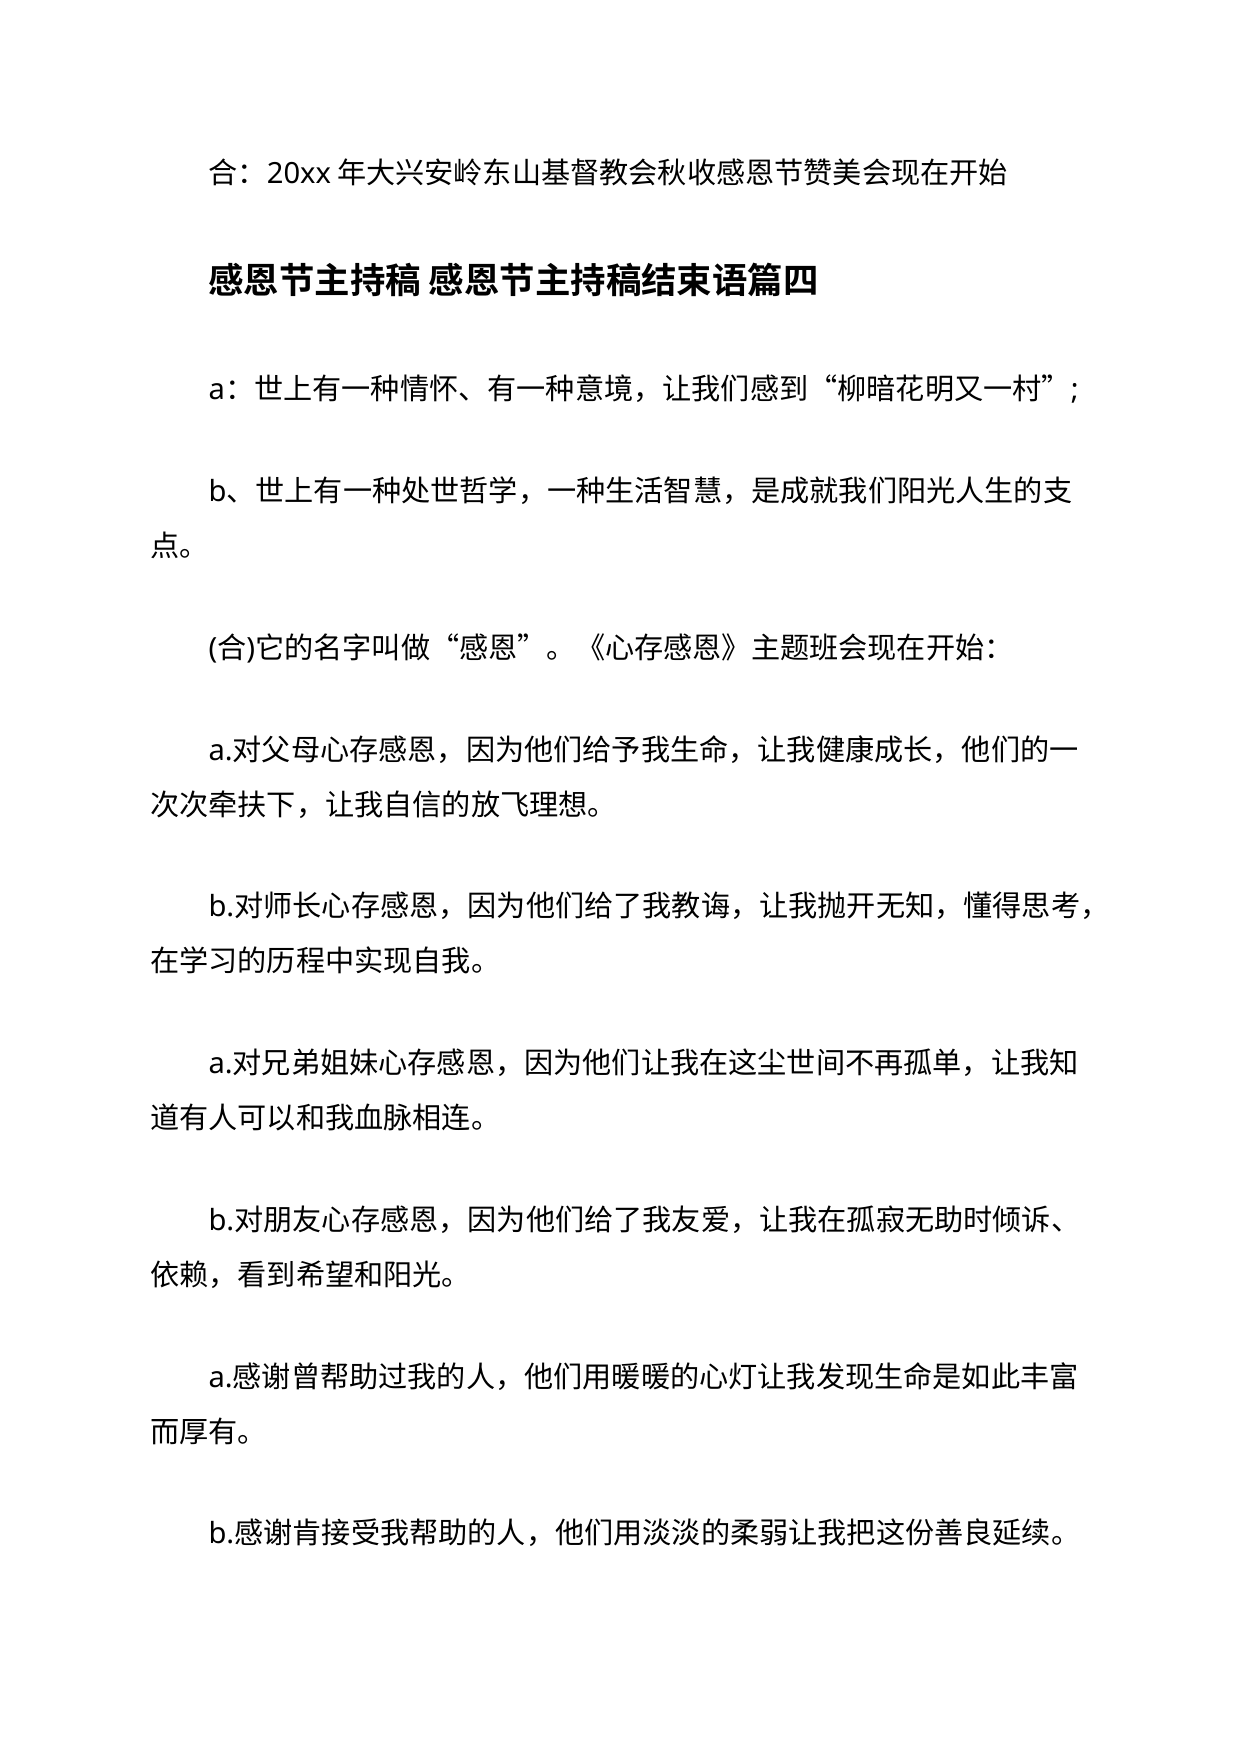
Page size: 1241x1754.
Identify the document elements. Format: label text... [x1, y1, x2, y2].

text b、世上有一种处世哲学，一种生活智慧，是成就我们阳光人生的支点。 [150, 467, 1090, 565]
text a.对父母心存感恩，因为他们给予我生命，让我健康成长，他们的一次次牵扶下，让我自信的放飞理想。 [150, 726, 1090, 823]
text 合：20xx年大兴安岭东山基督教会秋收感恩节赞美会现在开始 [150, 150, 1090, 192]
text b.感谢肯接受我帮助的人，他们用淡淡的柔弱让我把这份善良延续。 [150, 1510, 1090, 1552]
text 感恩节主持稿 感恩节主持稿结束语篇四 [150, 252, 1090, 303]
text b.对师长心存感恩，因为他们给了我教诲，让我抛开无知，懂得思考，在学习的历程中实现自我。 [150, 883, 1090, 980]
text b.对朋友心存感恩，因为他们给了我友爱，让我在孤寂无助时倾诉、依赖，看到希望和阳光。 [150, 1196, 1090, 1294]
text a.感谢曾帮助过我的人，他们用暖暖的心灯让我发现生命是如此丰富而厚有。 [150, 1353, 1090, 1451]
text a.对兄弟姐妹心存感恩，因为他们让我在这尘世间不再孤单，让我知道有人可以和我血脉相连。 [150, 1040, 1090, 1137]
text (合)它的名字叫做“感恩”。《心存感恩》主题班会现在开始： [150, 624, 1090, 667]
text a：世上有一种情怀、有一种意境，让我们感到“柳暗花明又一村”; [150, 365, 1090, 408]
